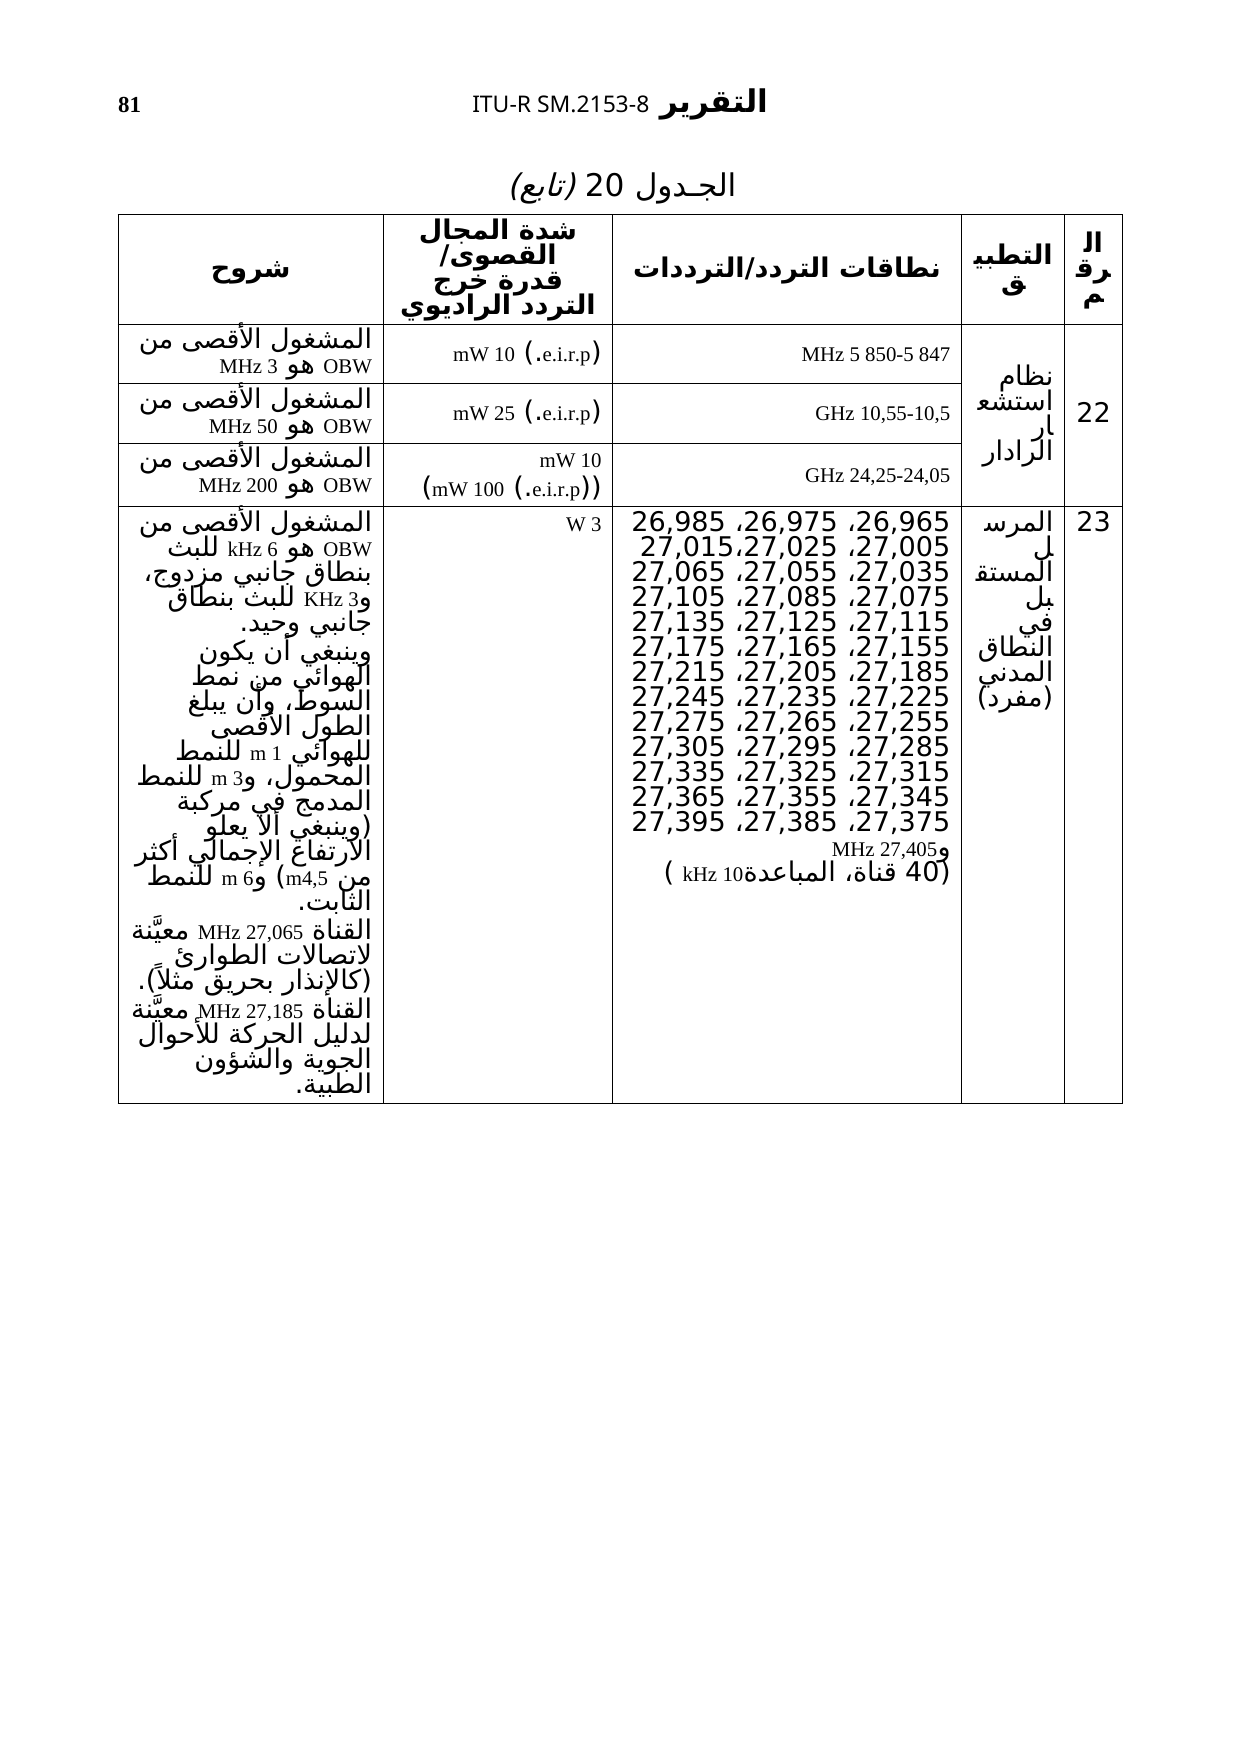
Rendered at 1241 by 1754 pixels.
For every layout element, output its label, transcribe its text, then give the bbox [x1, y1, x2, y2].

table_cell المرسل المستقبل في النطاق المدني (مفرد) [962, 507, 1064, 1103]
table_header شدة المجال القصوى/ قدرة خرج التردد الراديوي [384, 215, 612, 324]
table_header نطاقات التردد/الترددات [613, 215, 961, 324]
table_cell المشغول الأقصى من OBW هو kHz 6 للبث بنطاق جانب‍ي مزدوج، وKHz 3 للبث بنطاق جانب‍ي وحيد. وينبغي أن يكون الهوائي من نمط السوط، وأن يبلغ الطول الأقصى للهوائي m 1 للنمط المحمول، وm 3 للنمط المدمج في مركبة (وينبغي ألا يعلو الارتفاع الإجمالي أكثر من m4,5) وm 6 للنمط الثابت. القناة MHz 27,065 معيَّنة لاتصالات الطوارئ (كالإنذار بحريق مثلاً). القناة MHz 27,185 معيَّنة لدليل الحركة للأحوال الجوية والشؤون الطبية. [119, 507, 383, 1103]
table_cell (e.i.r.p.) mW 10 [384, 325, 612, 383]
table_cell نظام استشعار الرادار [962, 325, 1064, 506]
table_header شروح [119, 215, 383, 324]
table_cell GHz 24,25-24,05 [613, 444, 961, 506]
table_cell mW 10 ((e.i.r.p.) mW 100) [384, 444, 612, 506]
table_cell (e.i.r.p.) mW 25 [384, 384, 612, 442]
table_cell 22 [1065, 325, 1122, 506]
table_cell المشغول الأقصى من OBW هو MHz 200 [119, 444, 383, 506]
table_cell W 3 [384, 507, 612, 1103]
table_header الرقم [1065, 215, 1122, 324]
table_cell 23 [1065, 507, 1122, 1103]
table_cell المشغول الأقصى من OBW هو MHz 50 [119, 384, 383, 442]
table_cell GHz 10,55-10,5 [613, 384, 961, 442]
table_header التطبيق [962, 215, 1064, 324]
table_cell 26,965، 26,975، 26,985 27,005، 27,015،27,025 27,035، 27,055، 27,065 27,075، 27,085، 27,105 27,115، 27,125، 27,135 27,155، 27,165، 27,175 27,185، 27,205، 27,215 27,225، 27,235، 27,245 27,255، 27,265، 27,275 27,285، 27,295، 27,305 27,315، 27,325، 27,335 27,345، 27,355، 27,365 27,375، 27,385، 27,395 وMHz 27,405 (40 قناة، المباعدةkHz 10 ) [613, 507, 961, 1103]
table_cell MHz 5 850-5 847 [613, 325, 961, 383]
text الجـدول 20 (تابع) [118, 173, 1122, 202]
table_cell المشغول الأقصى من OBW هو MHz 3 [119, 325, 383, 383]
